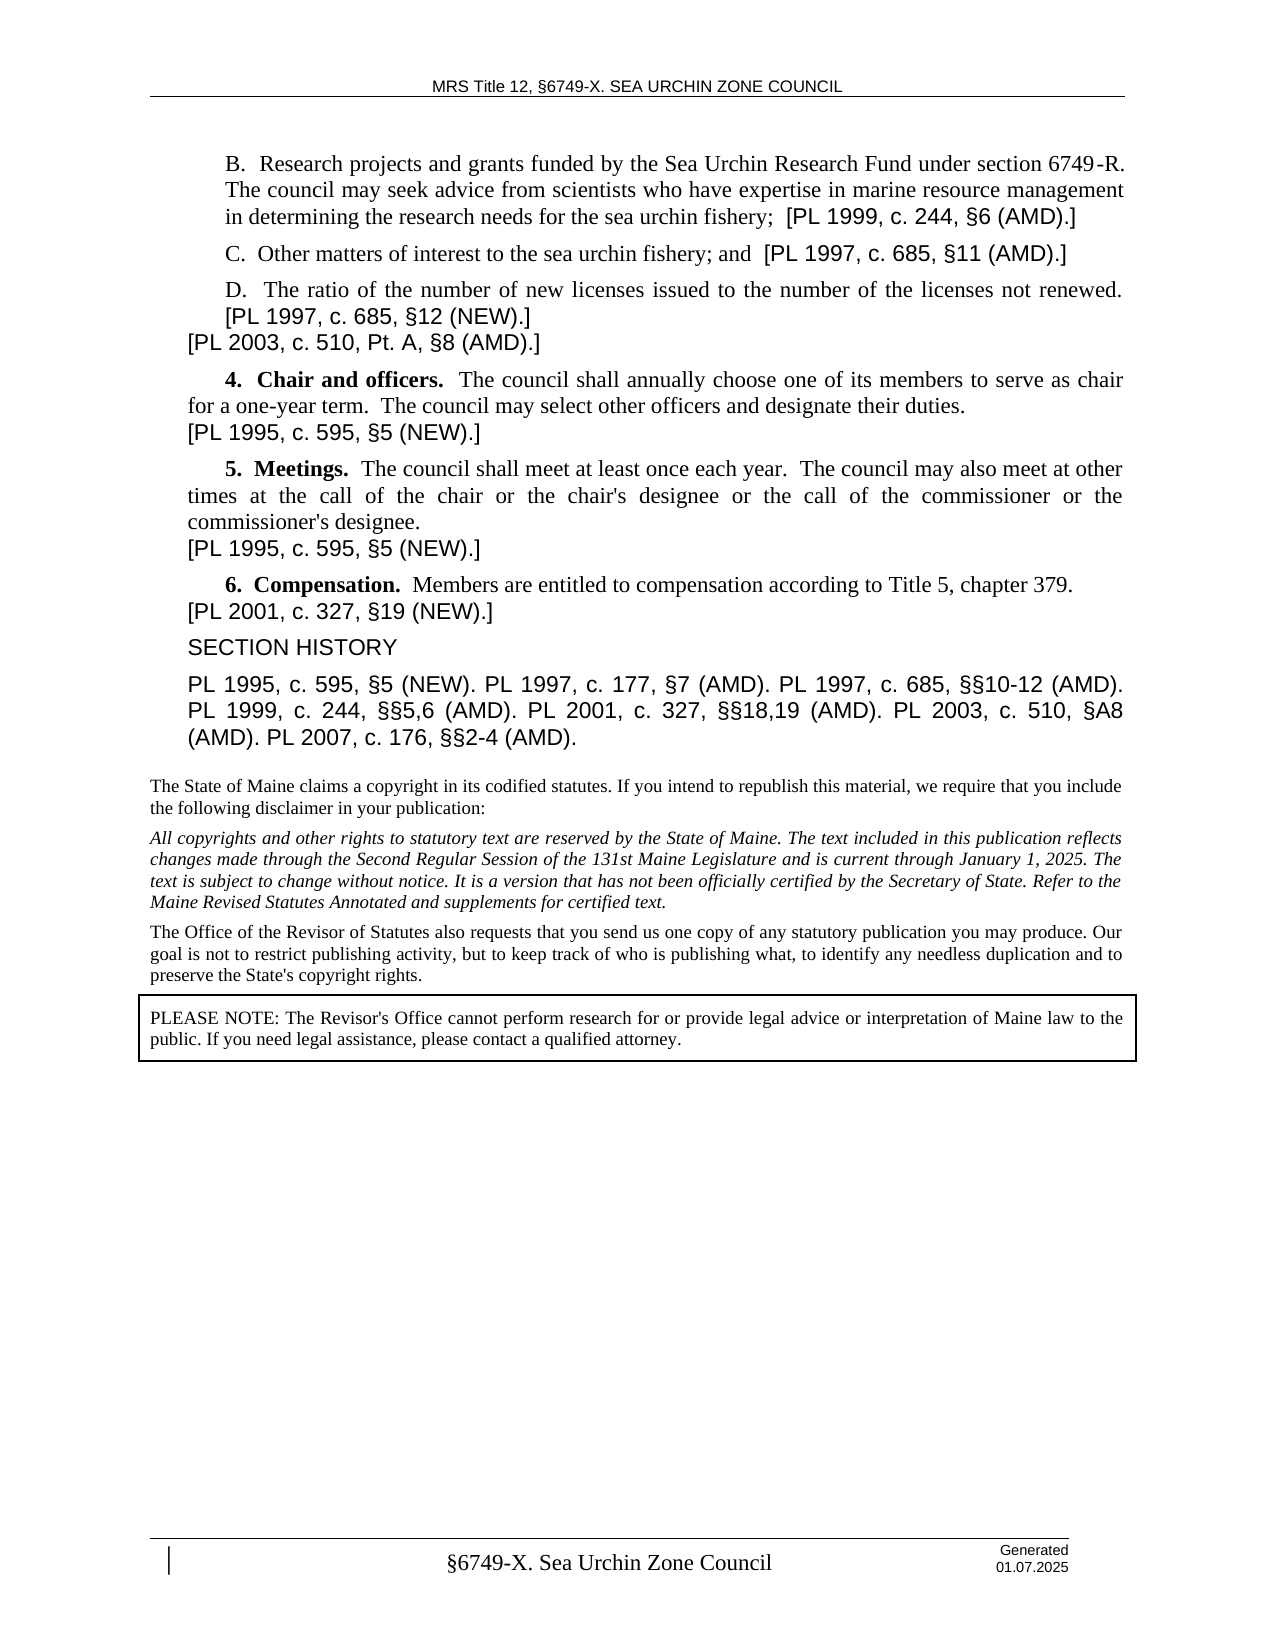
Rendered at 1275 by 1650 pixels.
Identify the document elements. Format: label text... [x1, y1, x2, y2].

text [PL 2003, c. 510, Pt. A, §8 (AMD).] [187, 329, 1125, 356]
text B. Research projects and grants funded by the Sea Urchin Research Fund under section 6749‑R. The council may seek advice from scientists who have expertise in marine resource management in determining the research needs for the sea urchin fishery; [PL 1999, c. 244, §6 (AMD).] [225, 150, 1125, 229]
text 5. Meetings. The council shall meet at least once each year. The council may also meet at other times at the call of the chair or the chair's designee or the call of the commissioner or the commissioner's designee. [187, 455, 1125, 534]
text 4. Chair and officers. The council shall annually choose one of its members to serve as chair for a one-year term. The council may select other officers and designate their duties. [187, 366, 1125, 419]
text The State of Maine claims a copyright in its codified statutes. If you intend to republish this material, we require that you include the following disclaimer in your publication: [150, 775, 1125, 818]
text 6. Compensation. Members are entitled to compensation according to Title 5, chapter 379. [187, 571, 1125, 598]
text PL 1995, c. 595, §5 (NEW). PL 1997, c. 177, §7 (AMD). PL 1997, c. 685, §§10-12 (AMD). PL 1999, c. 244, §§5,6 (AMD). PL 2001, c. 327, §§18,19 (AMD). PL 2003, c. 510, §A8 (AMD). PL 2007, c. 176, §§2-4 (AMD). [187, 671, 1125, 750]
text The Office of the Revisor of Statutes also requests that you send us one copy of any statutory publication you may produce. Our goal is not to restrict publishing activity, but to keep track of who is publishing what, to identify any needless duplication and to preserve the State's copyright rights. [150, 921, 1125, 986]
text PLEASE NOTE: The Revisor's Office cannot perform research for or provide legal advice or interpretation of Maine law to the public. If you need legal assistance, please contact a qualified attorney. [140, 996, 1135, 1060]
text D. The ratio of the number of new licenses issued to the number of the licenses not renewed. [PL 1997, c. 685, §12 (NEW).] [225, 276, 1125, 329]
text [PL 1995, c. 595, §5 (NEW).] [187, 419, 1125, 445]
text [PL 2001, c. 327, §19 (NEW).] [187, 598, 1125, 624]
text [PL 1995, c. 595, §5 (NEW).] [187, 534, 1125, 561]
text SECTION HISTORY [187, 634, 1125, 661]
text All copyrights and other rights to statutory text are reserved by the State of Maine. The text included in this publication reflects changes made through the Second Regular Session of the 131st Maine Legislature and is current through January 1, 2025 . The text is subject to change without notice. It is a version that has not been officially certified by the Secretary of State. Refer to the Maine Revised Statutes Annotated and supplements for certified text. [150, 827, 1125, 913]
text C. Other matters of interest to the sea urchin fishery; and [PL 1997, c. 685, §11 (AMD).] [225, 239, 1125, 266]
